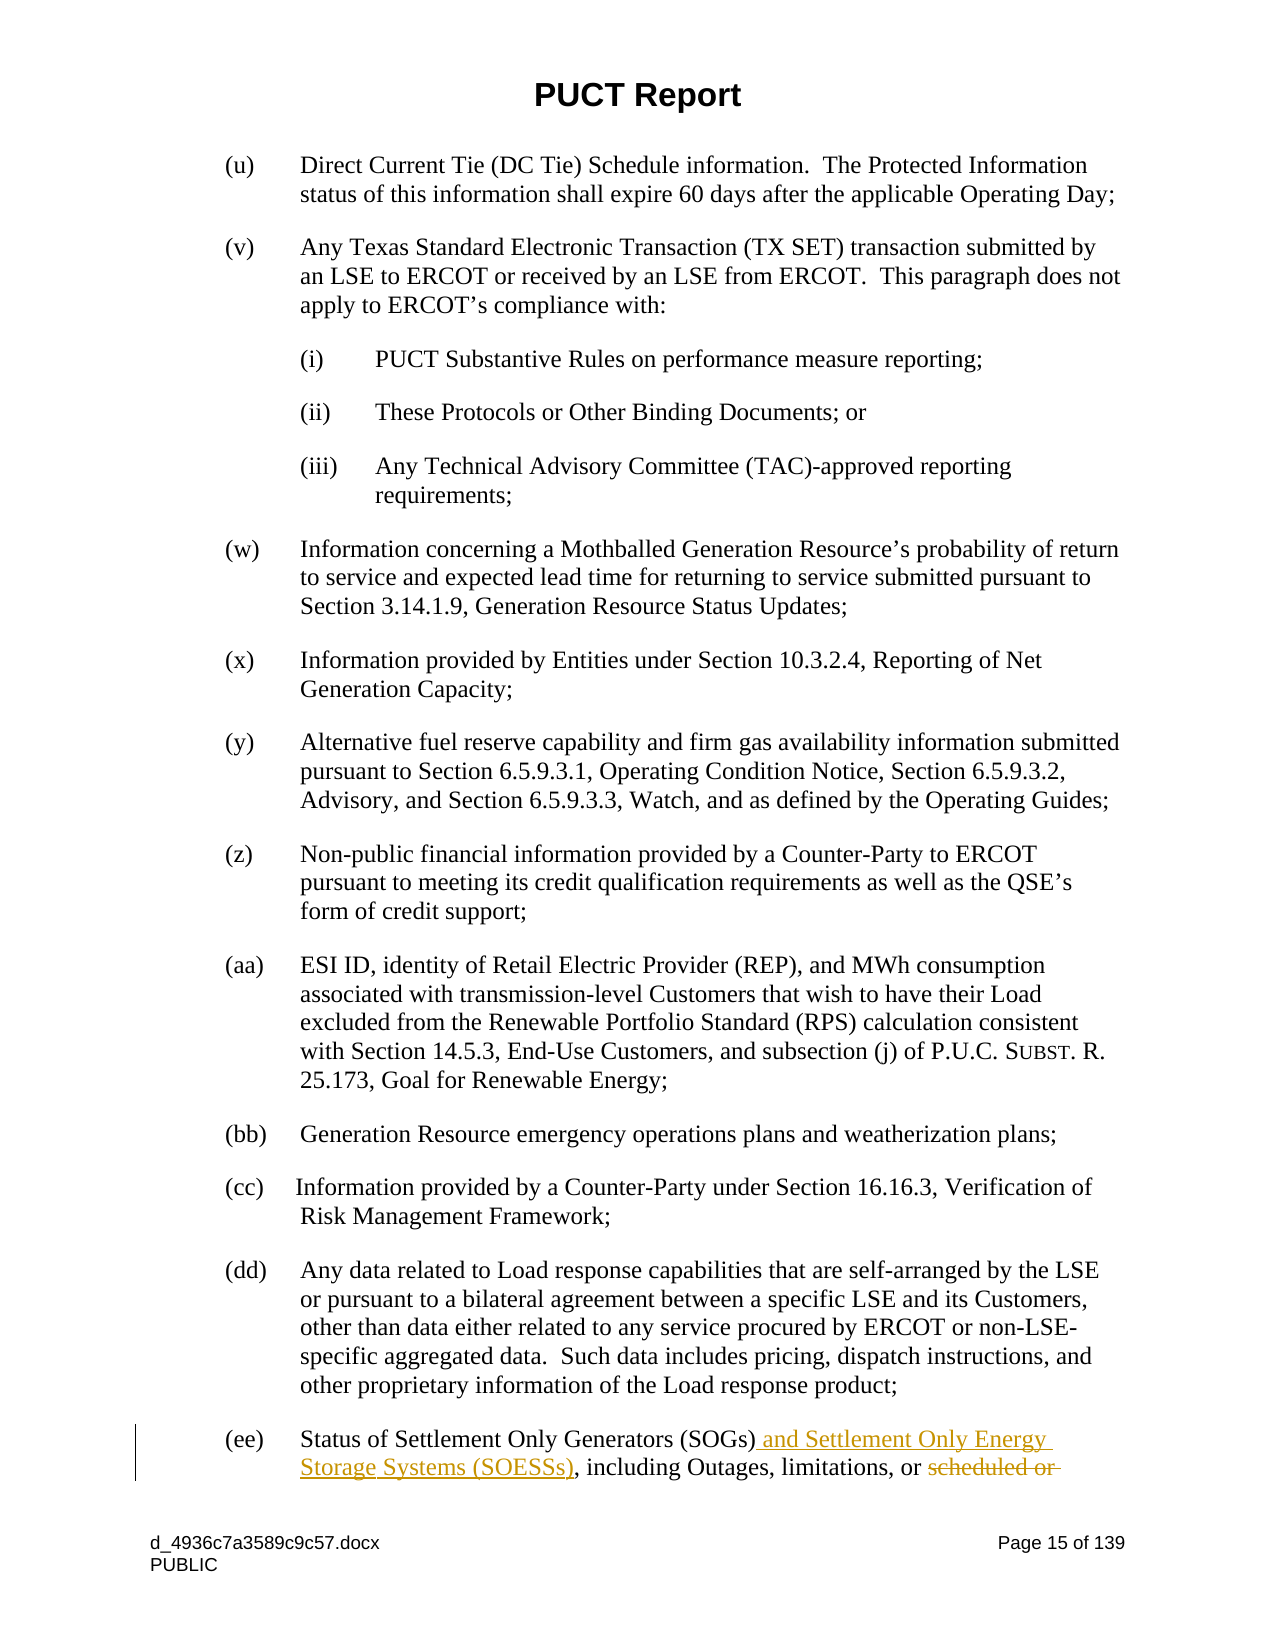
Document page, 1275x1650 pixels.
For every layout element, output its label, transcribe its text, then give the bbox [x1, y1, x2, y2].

text (ii) These Protocols or Other Binding Documents; or [300, 397, 1125, 426]
text (w) Information concerning a Mothballed Generation Resource’s probability of return to service and expected lead time for returning to service submitted pursuant to Section 3.14.1.9, Generation Resource Status Updates; [225, 534, 1125, 620]
text (bb) Generation Resource emergency operations plans and weatherization plans; [225, 1119, 1125, 1147]
text (cc) Information provided by a Counter-Party under Section 16.16.3, Verification of Risk Management Framework; [225, 1172, 1125, 1230]
text (y) Alternative fuel reserve capability and firm gas availability information submitted pursuant to Section 6.5.9.3.1, Operating Condition Notice, Section 6.5.9.3.2, Advisory, and Section 6.5.9.3.3, Watch, and as defined by the Operating Guides; [225, 727, 1125, 814]
text (z) Non-public financial information provided by a Counter-Party to ERCOT pursuant to meeting its credit qualification requirements as well as the QSE’s form of credit support; [225, 839, 1125, 925]
text (dd) Any data related to Load response capabilities that are self-arranged by the LSE or pursuant to a bilateral agreement between a specific LSE and its Customers, other than data either related to any service procured by ERCOT or non-LSE-specific aggregated data. Such data includes pricing, dispatch instructions, and other proprietary information of the Load response product; [225, 1255, 1125, 1399]
text (v) Any Texas Standard Electronic Transaction (TX SET) transaction submitted by an LSE to ERCOT or received by an LSE from ERCOT. This paragraph does not apply to ERCOT’s compliance with: [225, 232, 1125, 319]
text (i) PUCT Substantive Rules on performance measure reporting; [300, 344, 1125, 372]
text (iii) Any Technical Advisory Committee (TAC)-approved reporting requirements; [300, 451, 1125, 509]
text (x) Information provided by Entities under Section 10.3.2.4, Reporting of Net Generation Capacity; [225, 645, 1125, 702]
text (aa) ESI ID, identity of Retail Electric Provider (REP), and MWh consumption associated with transmission-level Customers that wish to have their Load excluded from the Renewable Portfolio Standard (RPS) calculation consistent with Section 14.5.3, End-Use Customers, and subsection (j) of P.U.C. Subst. R. 25.173, Goal for Renewable Energy; [225, 950, 1125, 1094]
text (u) Direct Current Tie (DC Tie) Schedule information. The Protected Information status of this information shall expire 60 days after the applicable Operating Day; [225, 150, 1125, 207]
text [225, 1424, 1125, 1481]
